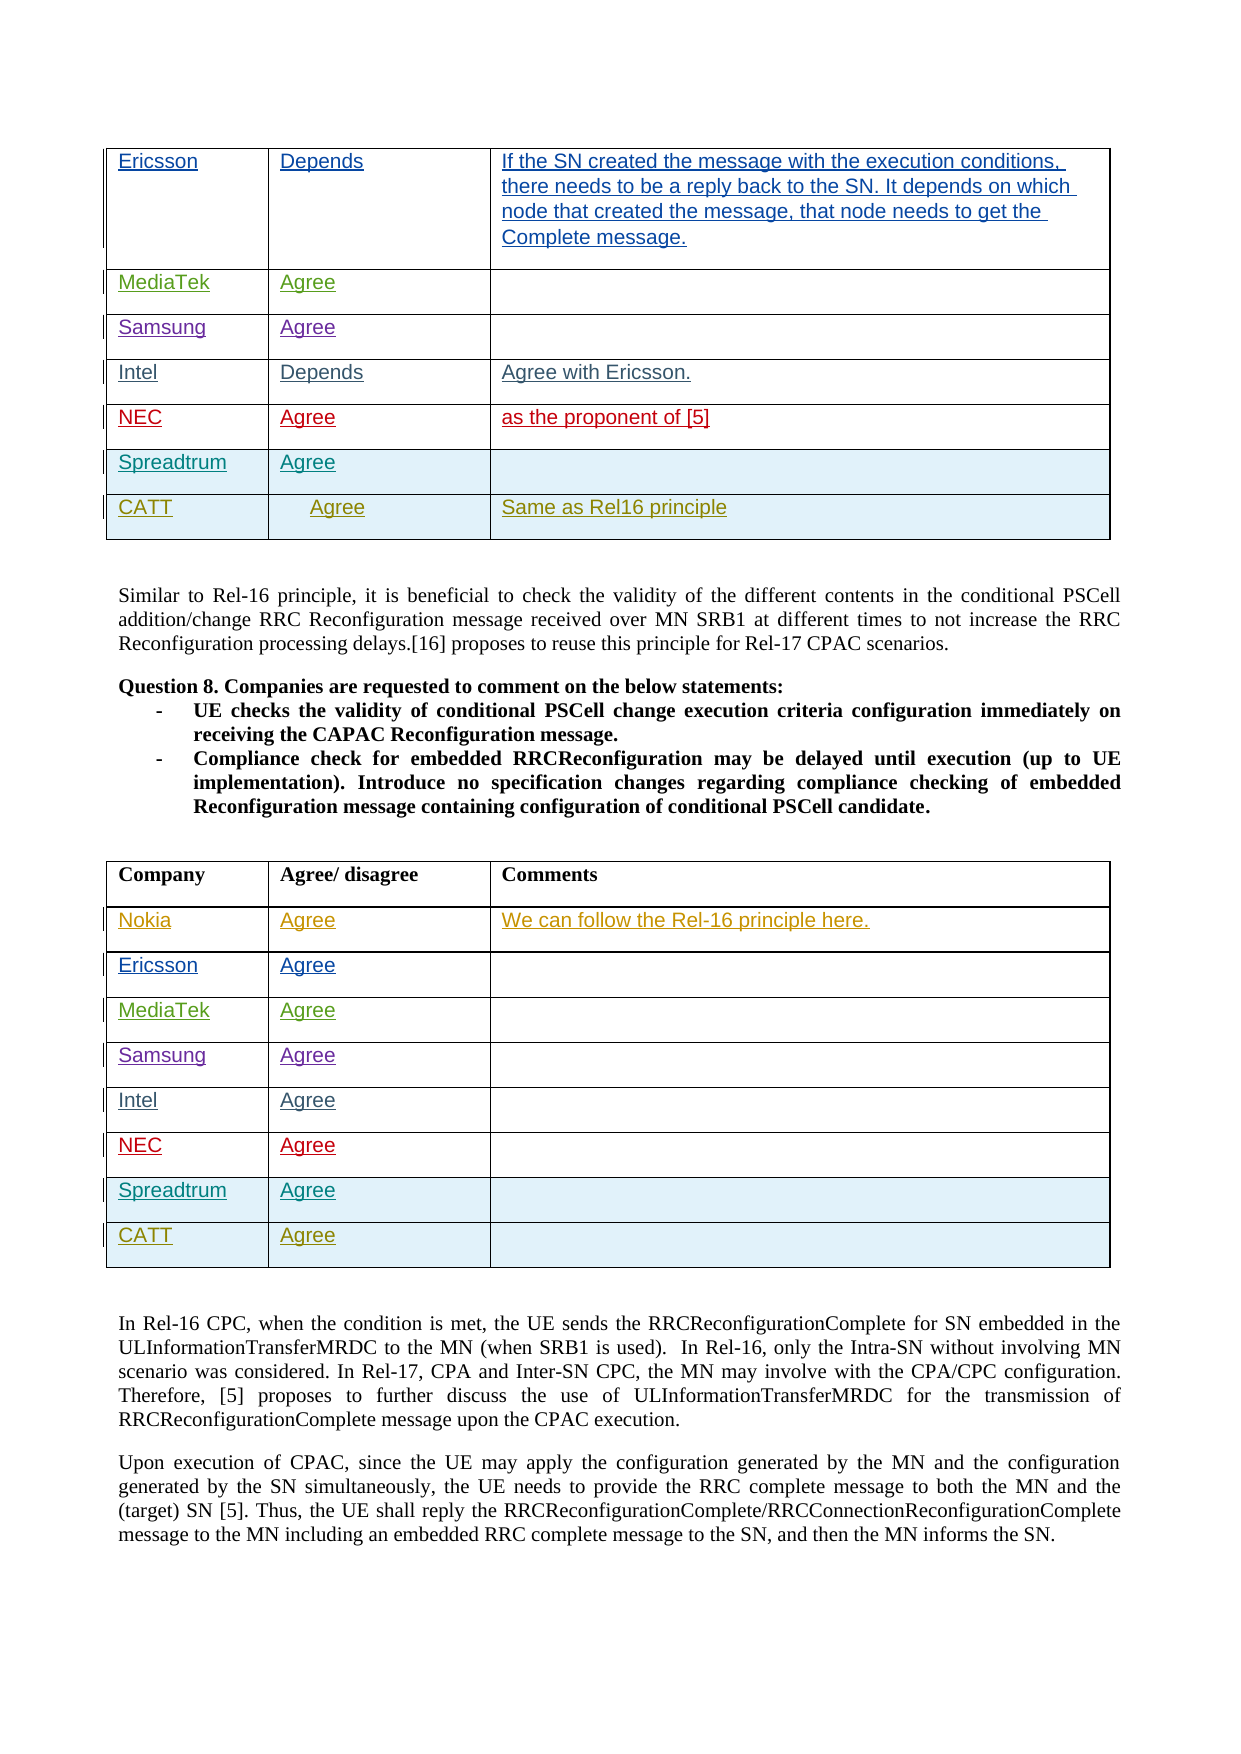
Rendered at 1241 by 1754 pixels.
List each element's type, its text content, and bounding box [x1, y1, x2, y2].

table_cell [269, 149, 490, 268]
table_cell [491, 360, 1109, 404]
table_cell [269, 998, 490, 1042]
table_cell [269, 405, 490, 449]
table_cell [107, 998, 268, 1042]
table_cell [491, 1133, 1109, 1177]
table_cell [107, 315, 268, 359]
text Question 8. Companies are requested to comment on the below statements: [118, 674, 1122, 698]
table_cell [107, 953, 268, 997]
text Similar to Rel-16 principle, it is beneficial to check the validity of the different contents in the conditional PSCell addition/change RRC Reconfiguration message received over MN SRB1 at different times to not increase the RRC Reconfiguration processing delays.[16] proposes to reuse this principle for Rel-17 CPAC scenarios. [118, 583, 1122, 655]
table_cell [491, 149, 1109, 268]
table_cell [491, 1088, 1109, 1132]
table_cell [269, 953, 490, 997]
table_cell [107, 270, 268, 314]
table_cell [491, 998, 1109, 1042]
table_cell [269, 1133, 490, 1177]
text Upon execution of CPAC, since the UE may apply the configuration generated by the MN and the configuration generated by the SN simultaneously, the UE needs to provide the RRC complete message to both the MN and the (target) SN [5]. Thus, the UE shall reply the RRCReconfigurationComplete/RRCConnectionReconfigurationComplete message to the MN including an embedded RRC complete message to the SN, and then the MN informs the SN. [118, 1450, 1122, 1546]
list Compliance check for embedded RRCReconfiguration may be delayed until execution (up to UE implementation). Introduce no specification changes regarding compliance checking of embedded Reconfiguration message containing configuration of conditional PSCell candidate. [156, 746, 1122, 818]
table_cell [491, 953, 1109, 997]
table_cell [269, 315, 490, 359]
table_cell [107, 1043, 268, 1087]
table_header Comments [491, 862, 1109, 906]
table_header Agree/ disagree [269, 862, 490, 906]
table_cell [491, 315, 1109, 359]
table_cell [107, 149, 268, 268]
table_header Company [107, 862, 268, 906]
text In Rel-16 CPC, when the condition is met, the UE sends the RRCReconfigurationComplete for SN embedded in the ULInformationTransferMRDC to the MN (when SRB1 is used). In Rel-16, only the Intra-SN without involving MN scenario was considered. In Rel-17, CPA and Inter-SN CPC, the MN may involve with the CPA/CPC configuration. Therefore, [5] proposes to further discuss the use of ULInformationTransferMRDC for the transmission of RRCReconfigurationComplete message upon the CPAC execution. [118, 1311, 1122, 1431]
table_cell [269, 360, 490, 404]
table_cell [491, 908, 1109, 951]
table_cell [107, 405, 268, 449]
table_cell [269, 1043, 490, 1087]
table_cell [107, 360, 268, 404]
table_cell [107, 1088, 268, 1132]
table_cell [107, 1133, 268, 1177]
table_cell [269, 908, 490, 951]
table_cell [491, 270, 1109, 314]
table_cell [269, 1088, 490, 1132]
list UE checks the validity of conditional PSCell change execution criteria configuration immediately on receiving the CAPAC Reconfiguration message. [156, 698, 1122, 746]
table_cell [107, 908, 268, 951]
table_cell [269, 270, 490, 314]
table_cell [491, 1043, 1109, 1087]
table_cell [491, 405, 1109, 449]
